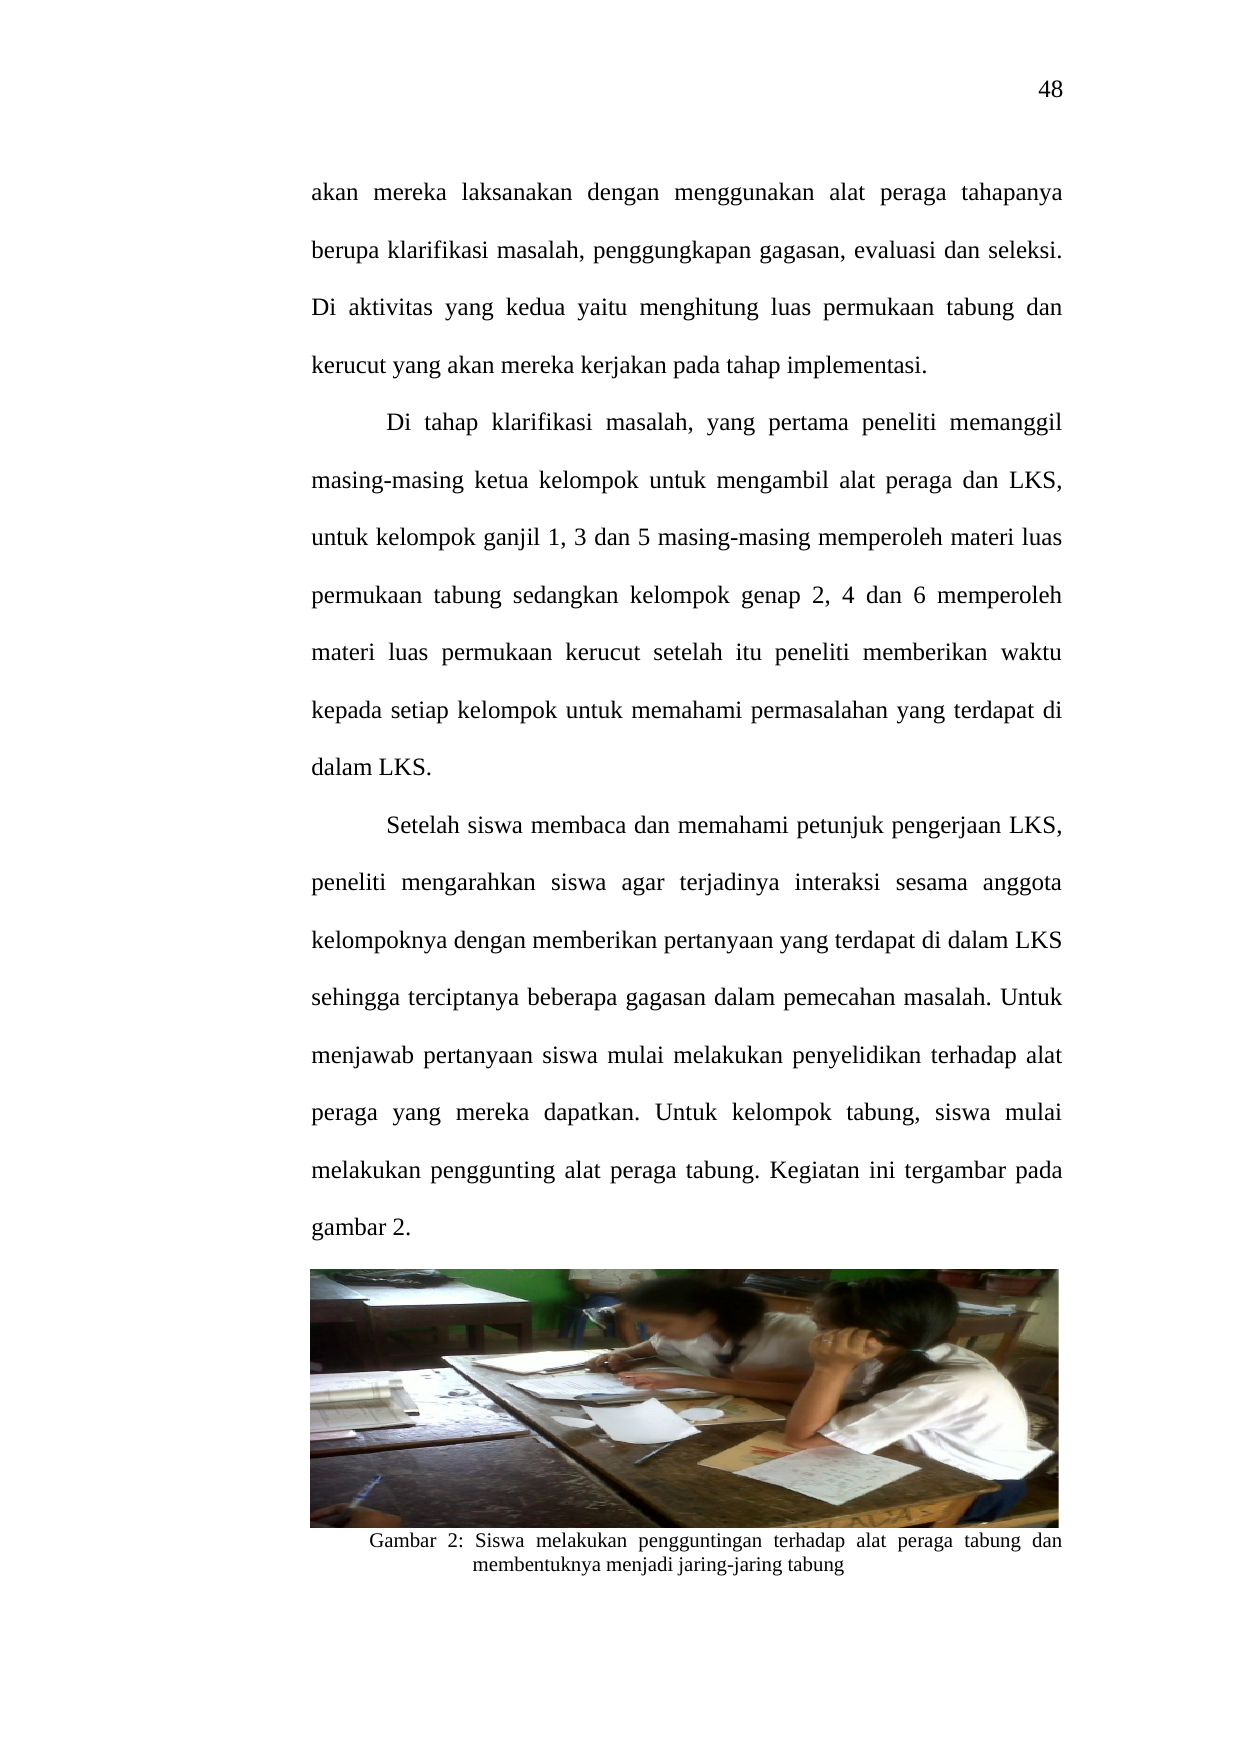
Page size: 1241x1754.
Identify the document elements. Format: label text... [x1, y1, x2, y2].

text Gambar 2: Siswa melakukan pengguntingan terhadap alat peraga tabung dan membentuknya menjadi jaring-jaring tabung [369, 1527, 1063, 1576]
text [311, 177, 1063, 378]
text Di tahap klarifikasi masalah, yang pertama peneliti memanggil masing-masing ketua kelompok untuk mengambil alat peraga dan LKS, untuk kelompok ganjil 1, 3 dan 5 masing-masing memperoleh materi luas permukaan tabung sedangkan kelompok genap 2, 4 dan 6 memperoleh materi luas permukaan kerucut setelah itu peneliti memberikan waktu kepada setiap kelompok untuk memahami permasalahan yang terdapat di dalam LKS. [311, 407, 1063, 781]
picture [310, 1269, 1059, 1528]
text Setelah siswa membaca dan memahami petunjuk pengerjaan LKS, peneliti mengarahkan siswa agar terjadinya interaksi sesama anggota kelompoknya dengan memberikan pertanyaan yang terdapat di dalam LKS sehingga terciptanya beberapa gagasan dalam pemecahan masalah. Untuk menjawab pertanyaan siswa mulai melakukan penyelidikan terhadap alat peraga yang mereka dapatkan. Untuk kelompok tabung, siswa mulai melakukan penggunting alat peraga tabung. Kegiatan ini tergambar pada gambar 2. [311, 810, 1063, 1241]
